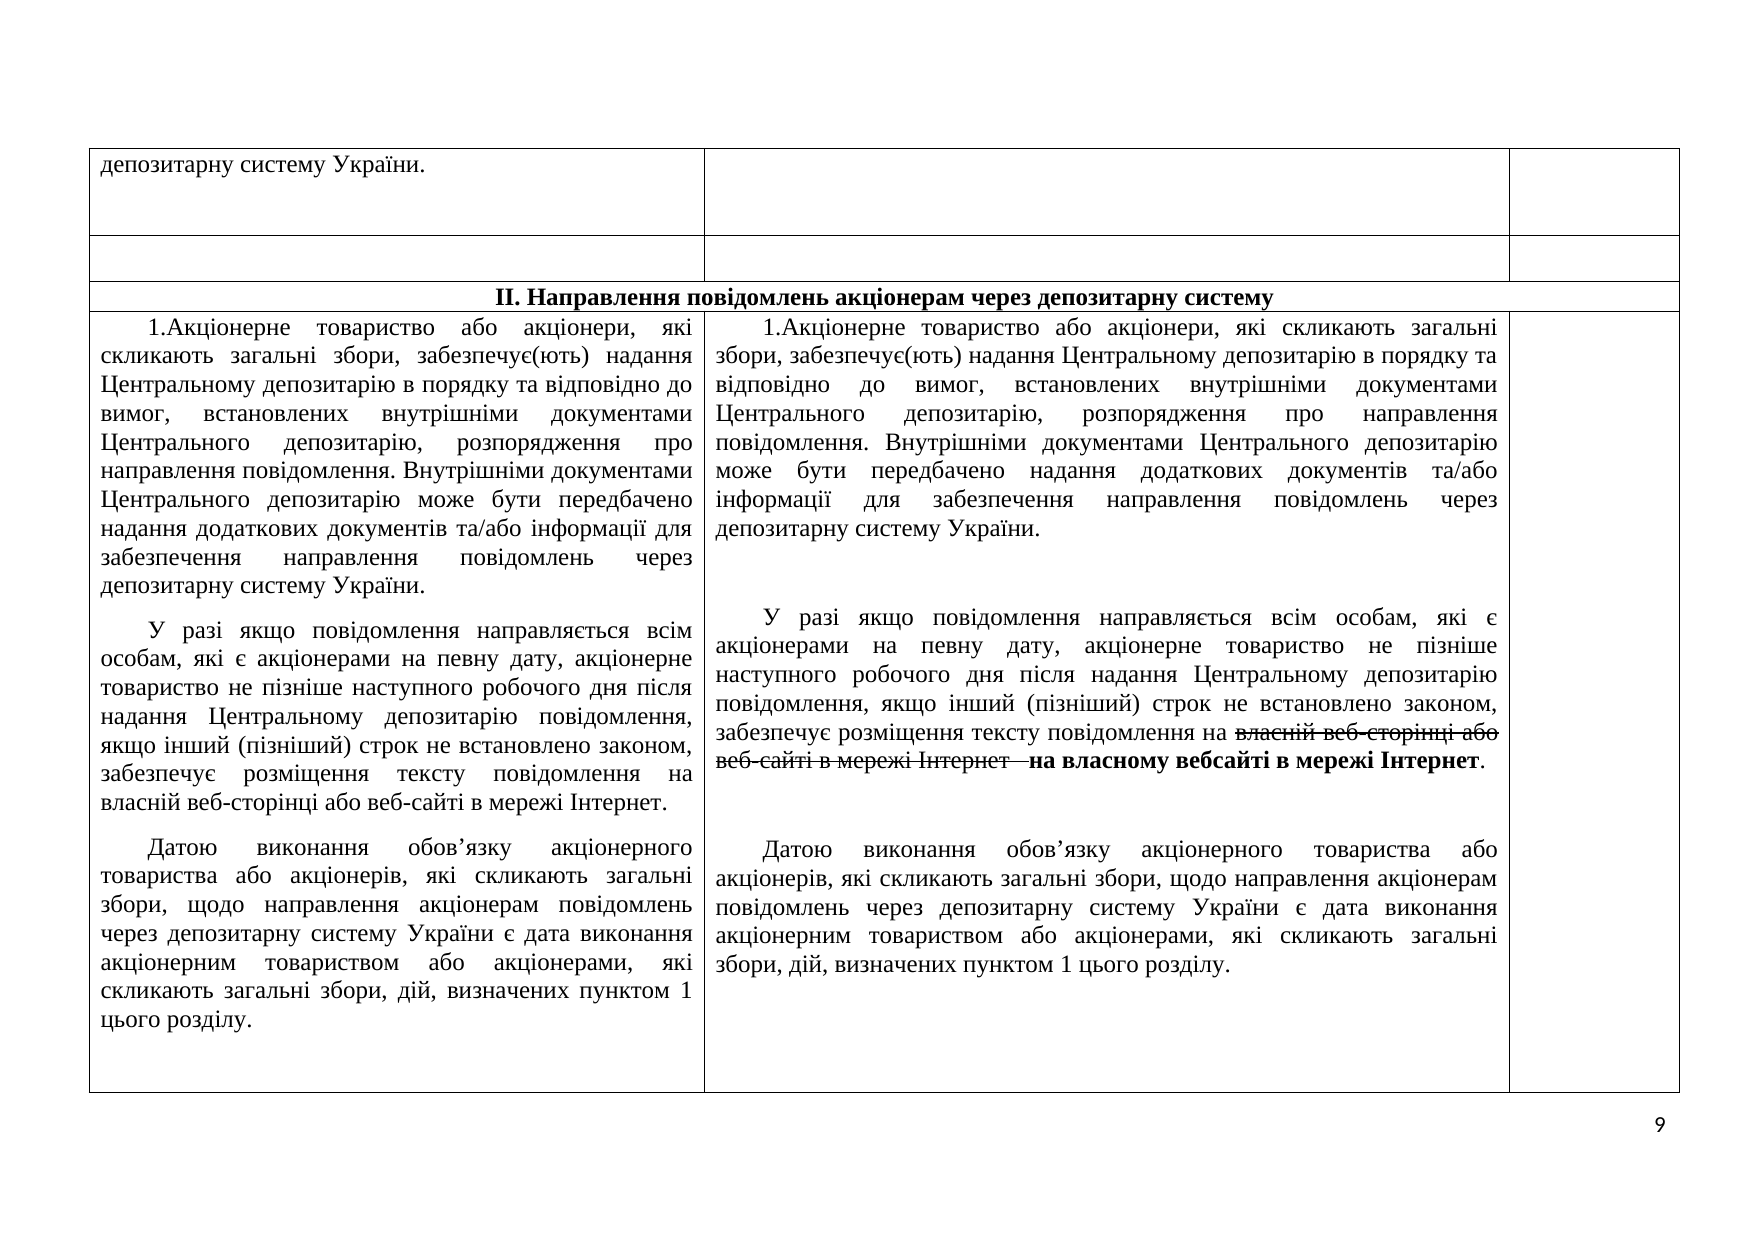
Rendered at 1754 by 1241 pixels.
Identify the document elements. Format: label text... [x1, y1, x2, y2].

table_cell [705, 149, 1509, 235]
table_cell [1510, 149, 1679, 235]
table_cell [90, 236, 704, 281]
table_cell [1510, 236, 1679, 281]
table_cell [90, 149, 704, 235]
table_cell [705, 236, 1509, 281]
table_cell 1.Акціонерне товариство або акціонери, які скликають загальні збори, забезпечує(ють) надання Центральному депозитарію в порядку та відповідно до вимог, встановлених внутрішніми документами Центрального депозитарію, розпорядження про направлення повідомлення. Внутрішніми документами Центрального депозитарію може бути передбачено надання додаткових документів та/або інформації для забезпечення направлення повідомлень через депозитарну систему України. У разі якщо повідомлення направляється всім особам, які є акціонерами на певну дату, акціонерне товариство не пізніше наступного робочого дня після надання Центральному депозитарію повідомлення, якщо інший (пізніший) строк не встановлено законом, забезпечує розміщення тексту повідомлення на власній веб-сторінці або веб-сайті в мережі Інтернет. Датою виконання обов’язку акціонерного товариства або акціонерів, які скликають загальні збори, щодо направлення акціонерам повідомлень через депозитарну систему України є дата виконання акціонерним товариством або акціонерами, які скликають загальні збори, дій, визначених пунктом 1 цього розділу. [90, 312, 704, 1092]
table_cell [1510, 312, 1679, 1092]
table_cell ІІ. Направлення повідомлень акціонерам через депозитарну систему [90, 282, 1679, 311]
table_cell 1.Акціонерне товариство або акціонери, які скликають загальні збори, забезпечує(ють) надання Центральному депозитарію в порядку та відповідно до вимог, встановлених внутрішніми документами Центрального депозитарію, розпорядження про направлення повідомлення. Внутрішніми документами Центрального депозитарію може бути передбачено надання додаткових документів та/або інформації для забезпечення направлення повідомлень через депозитарну систему України. У разі якщо повідомлення направляється всім особам, які є акціонерами на певну дату, акціонерне товариство не пізніше наступного робочого дня після надання Центральному депозитарію повідомлення, якщо інший (пізніший) строк не встановлено законом, забезпечує розміщення тексту повідомлення на власній веб-сторінці або веб-сайті в мережі Інтернет на власному вебсайті в мережі Інтернет. Датою виконання обов’язку акціонерного товариства або акціонерів, які скликають загальні збори, щодо направлення акціонерам повідомлень через депозитарну систему України є дата виконання акціонерним товариством або акціонерами, які скликають загальні збори, дій, визначених пунктом 1 цього розділу. [705, 312, 1509, 1092]
